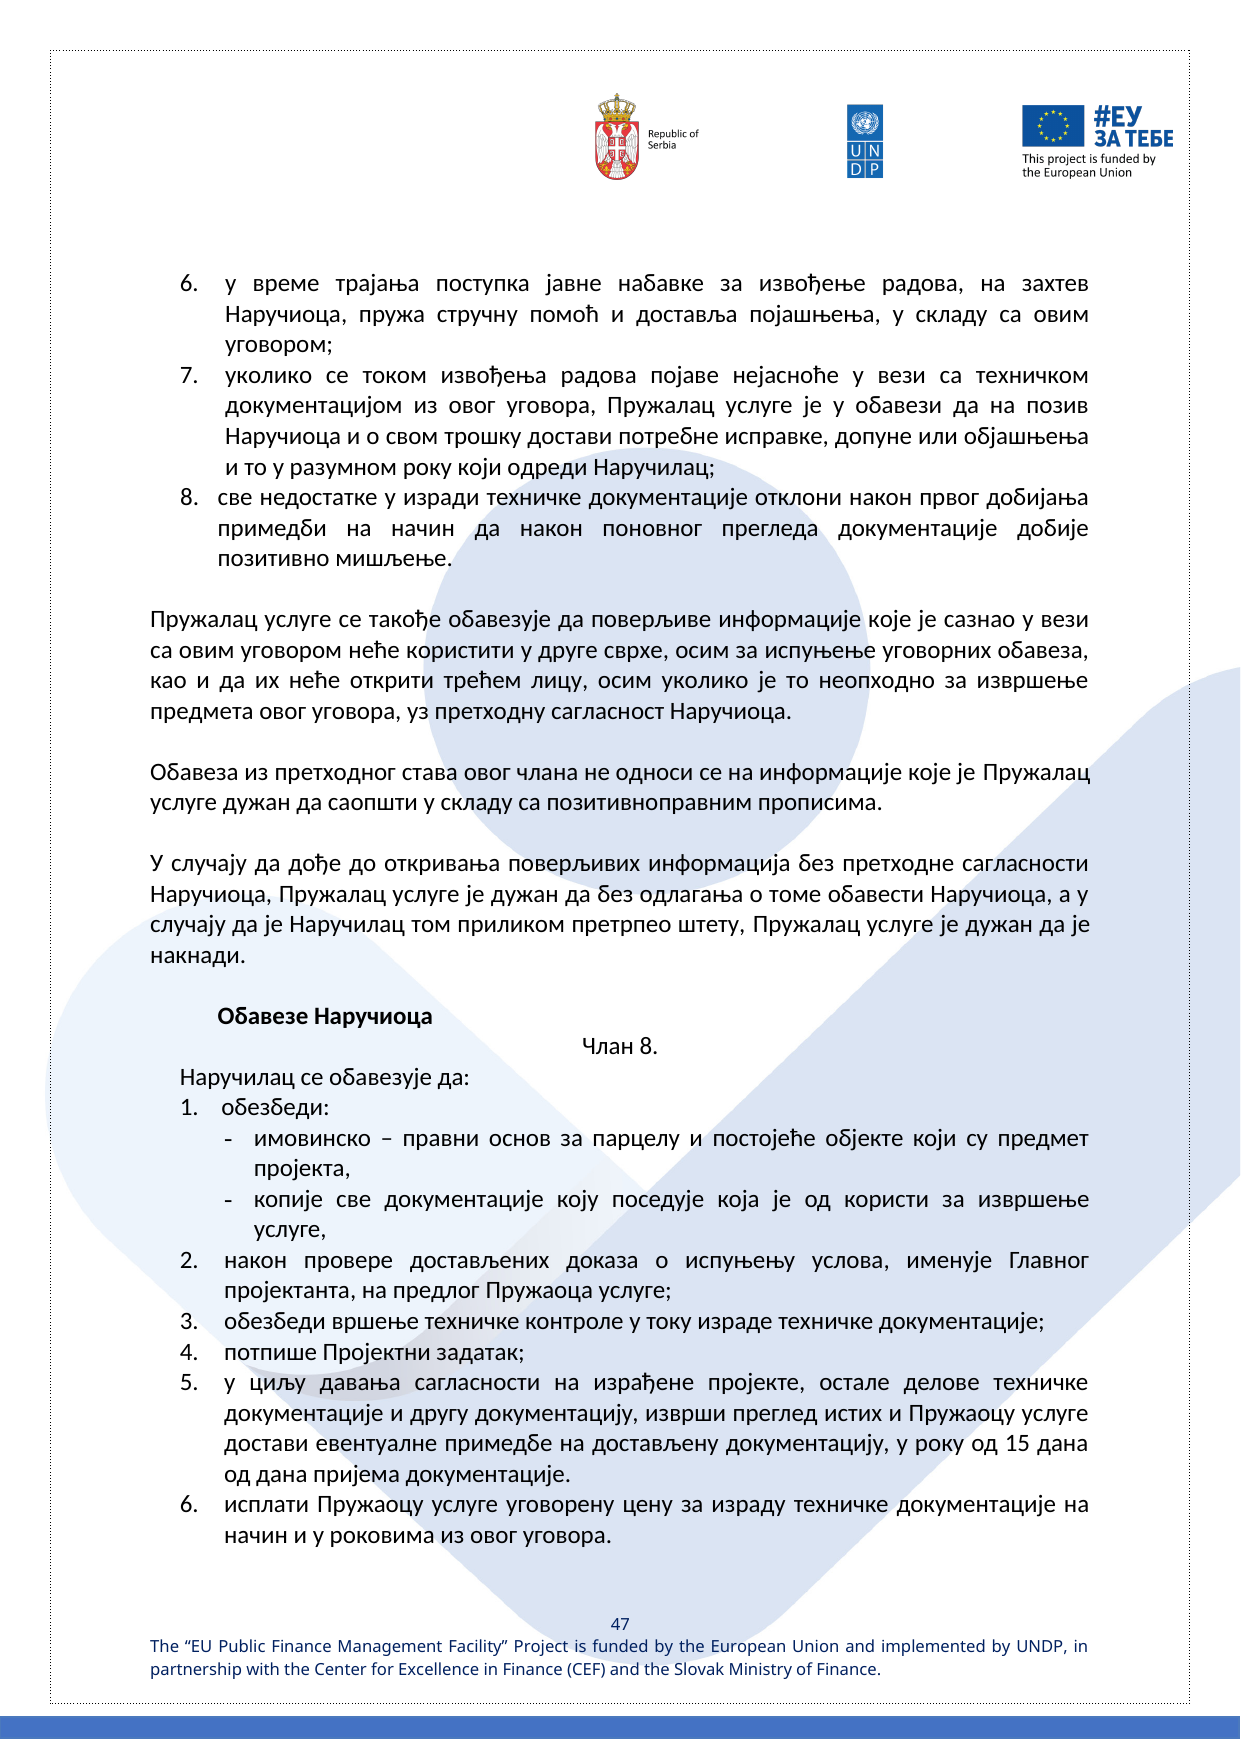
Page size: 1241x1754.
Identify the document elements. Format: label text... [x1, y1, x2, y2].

text Обавезе Наручиоца [217, 1000, 1090, 1031]
text Пружалац услуге се такође обавезује да поверљиве информације које је сазнао у вези са овим уговором неће користити у друге сврхе, осим за испуњење уговорних обавеза, као и да их неће открити трећем лицу, осим уколико је то неопходно за извршење предмета овог уговора, уз претходну сагласност Наручиоца. [150, 603, 1090, 725]
list у циљу давања сагласности на израђене пројекте, остале делове техничке документације и другу документацију, изврши преглед истих и Пружаоцу услуге достави евентуалне примедбе на достављену документацију, у року од 15 дана од дана пријема документације. [179, 1366, 1090, 1488]
list копије све документације коју поседује која је од користи за извршење услуге, [224, 1183, 1090, 1244]
text Наручилац се обавезује да: [150, 1061, 1090, 1092]
list све недостатке у изради техничке документације отклони након првог добијања примедби на начин да након поновног прегледа документације добије позитивно мишљење. [180, 481, 1090, 573]
text Члан 8. [150, 1031, 1090, 1061]
text У случају да дође до откривања поверљивих информација без претходне сагласности Наручиоца, Пружалац услуге је дужан да без одлагања о томе обавести Наручиоца, а у случају да је Наручилац том приликом претрпео штету, Пружалац услуге је дужан да је накнади. [150, 847, 1090, 969]
list потпише Пројектни задатак; [179, 1336, 1090, 1366]
list у време трајања поступка јавне набавке за извођење радова, на захтев Наручиоца, пружа стручну помоћ и доставља појашњења, у складу са овим уговором; [179, 267, 1090, 359]
text Обавеза из претходног става овог члана не односи се на информације које је Пружалац услуге дужан да саопшти у складу са позитивноправним прописима. [150, 756, 1090, 817]
list обезбеди: [179, 1092, 1090, 1122]
list након провере достављених доказа о испуњењу услова, именује Главног пројектанта, на предлог Пружаоца услуге; [179, 1244, 1090, 1305]
list обезбеди вршење техничке контроле у току израде техничке документације; [179, 1305, 1090, 1336]
list исплати Пружаоцу услуге уговорену цену за израду техничке документације на начин и у роковима из овог уговора. [179, 1488, 1090, 1549]
picture [0, 22, 1241, 1754]
list уколико се током извођења радова појаве нејасноће у вези са техничком документацијом из овог уговора, Пружалац услуге је у обавези да на позив Наручиоца и о свом трошку достави потребне исправке, допуне или објашњења и то у разумном року који одреди Наручилац; [179, 359, 1090, 481]
list имовинско – правни основ за парцелу и постојеће објекте који су предмет пројекта, [224, 1122, 1090, 1183]
